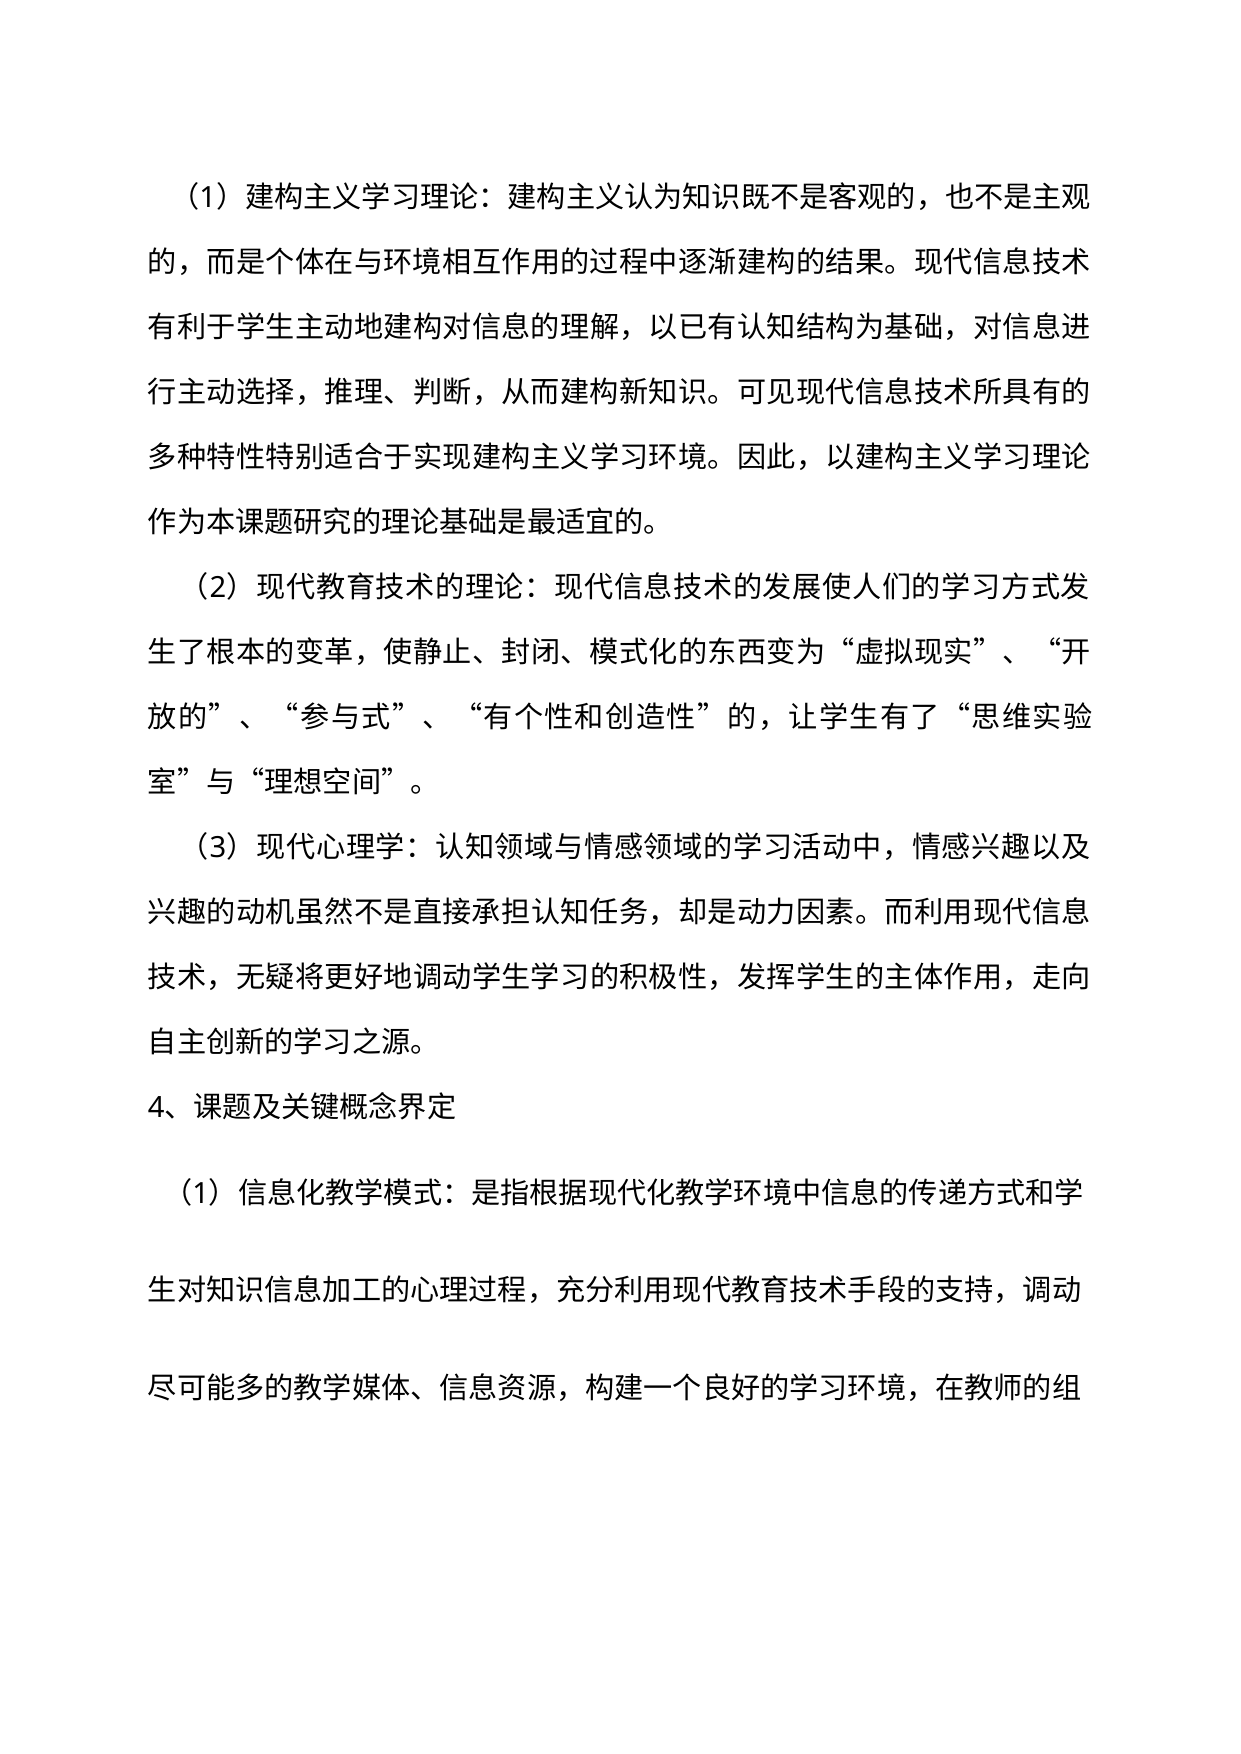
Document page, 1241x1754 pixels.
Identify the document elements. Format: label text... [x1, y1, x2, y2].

text （3）现代心理学：认知领域与情感领域的学习活动中，情感兴趣以及兴趣的动机虽然不是直接承担认知任务，却是动力因素。而利用现代信息技术，无疑将更好地调动学生学习的积极性，发挥学生的主体作用，走向自主创新的学习之源。 [148, 812, 1092, 1072]
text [148, 1158, 1092, 1418]
text （1）建构主义学习理论：建构主义认为知识既不是客观的，也不是主观的，而是个体在与环境相互作用的过程中逐渐建构的结果。现代信息技术有利于学生主动地建构对信息的理解，以已有认知结构为基础，对信息进行主动选择，推理、判断，从而建构新知识。可见现代信息技术所具有的多种特性特别适合于实现建构主义学习环境。因此，以建构主义学习理论作为本课题研究的理论基础是最适宜的。 [148, 162, 1092, 552]
text 4、课题及关键概念界定 [148, 1072, 1092, 1137]
text （2）现代教育技术的理论：现代信息技术的发展使人们的学习方式发生了根本的变革，使静止、封闭、模式化的东西变为“虚拟现实”、“开放的”、“参与式”、“有个性和创造性”的，让学生有了“思维实验室”与“理想空间”。 [148, 552, 1092, 812]
